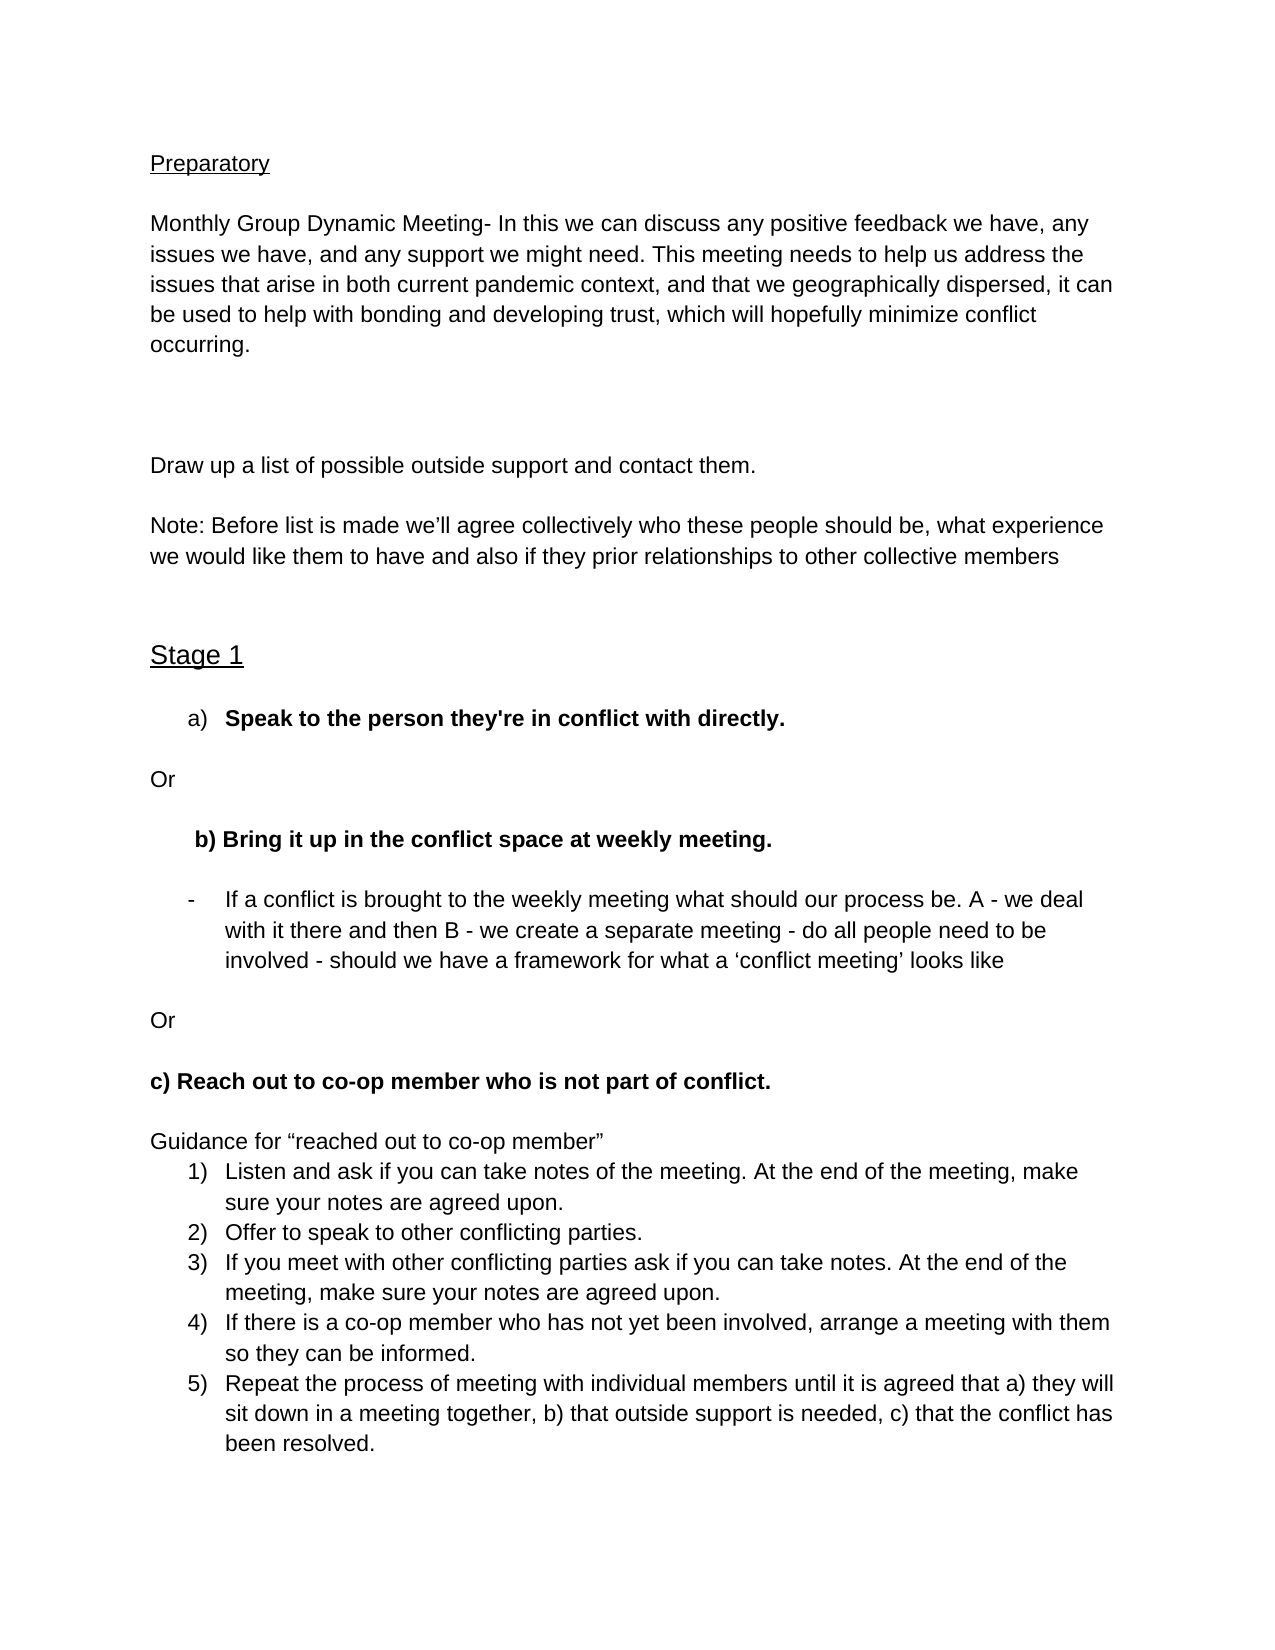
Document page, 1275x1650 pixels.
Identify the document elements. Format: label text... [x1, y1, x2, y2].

list Speak to the person they're in conflict with directly. [187, 705, 1125, 732]
list Repeat the process of meeting with individual members until it is agreed that a) they will sit down in a meeting together, b) that outside support is needed, c) that the conflict has been resolved. [187, 1370, 1125, 1457]
text Or [150, 1007, 1125, 1034]
list Offer to speak to other conflicting parties. [187, 1219, 1125, 1245]
text Stage 1 [150, 639, 1125, 670]
text Monthly Group Dynamic Meeting- In this we can discuss any positive feedback we have, any issues we have, and any support we might need. This meeting needs to help us address the issues that arise in both current pandemic context, and that we geographically dispersed, it can be used to help with bonding and developing trust, which will hopefully minimize conflict occurring. [150, 210, 1125, 358]
text Note: Before list is made we’ll agree collectively who these people should be, what experience we would like them to have and also if they prior relationships to other collective members [150, 512, 1125, 569]
list If you meet with other conflicting parties ask if you can take notes. At the end of the meeting, make sure your notes are agreed upon. [187, 1249, 1125, 1306]
list If a conflict is brought to the weekly meeting what should our process be. A - we deal with it there and then B - we create a separate meeting - do all people need to be involved - should we have a framework for what a ‘conflict meeting’ looks like [187, 886, 1125, 973]
list If there is a co-op member who has not yet been involved, arrange a meeting with them so they can be informed. [187, 1309, 1125, 1366]
text c) Reach out to co-op member who is not part of conflict. [150, 1068, 1125, 1094]
text Guidance for “reached out to co-op member” [150, 1128, 1125, 1154]
text b) Bring it up in the conflict space at weekly meeting. [150, 826, 1125, 852]
text Draw up a list of possible outside support and contact them. [150, 452, 1125, 478]
text Or [150, 766, 1125, 792]
text Preparatory [150, 150, 1125, 176]
list Listen and ask if you can take notes of the meeting. At the end of the meeting, make sure your notes are agreed upon. [187, 1158, 1125, 1215]
